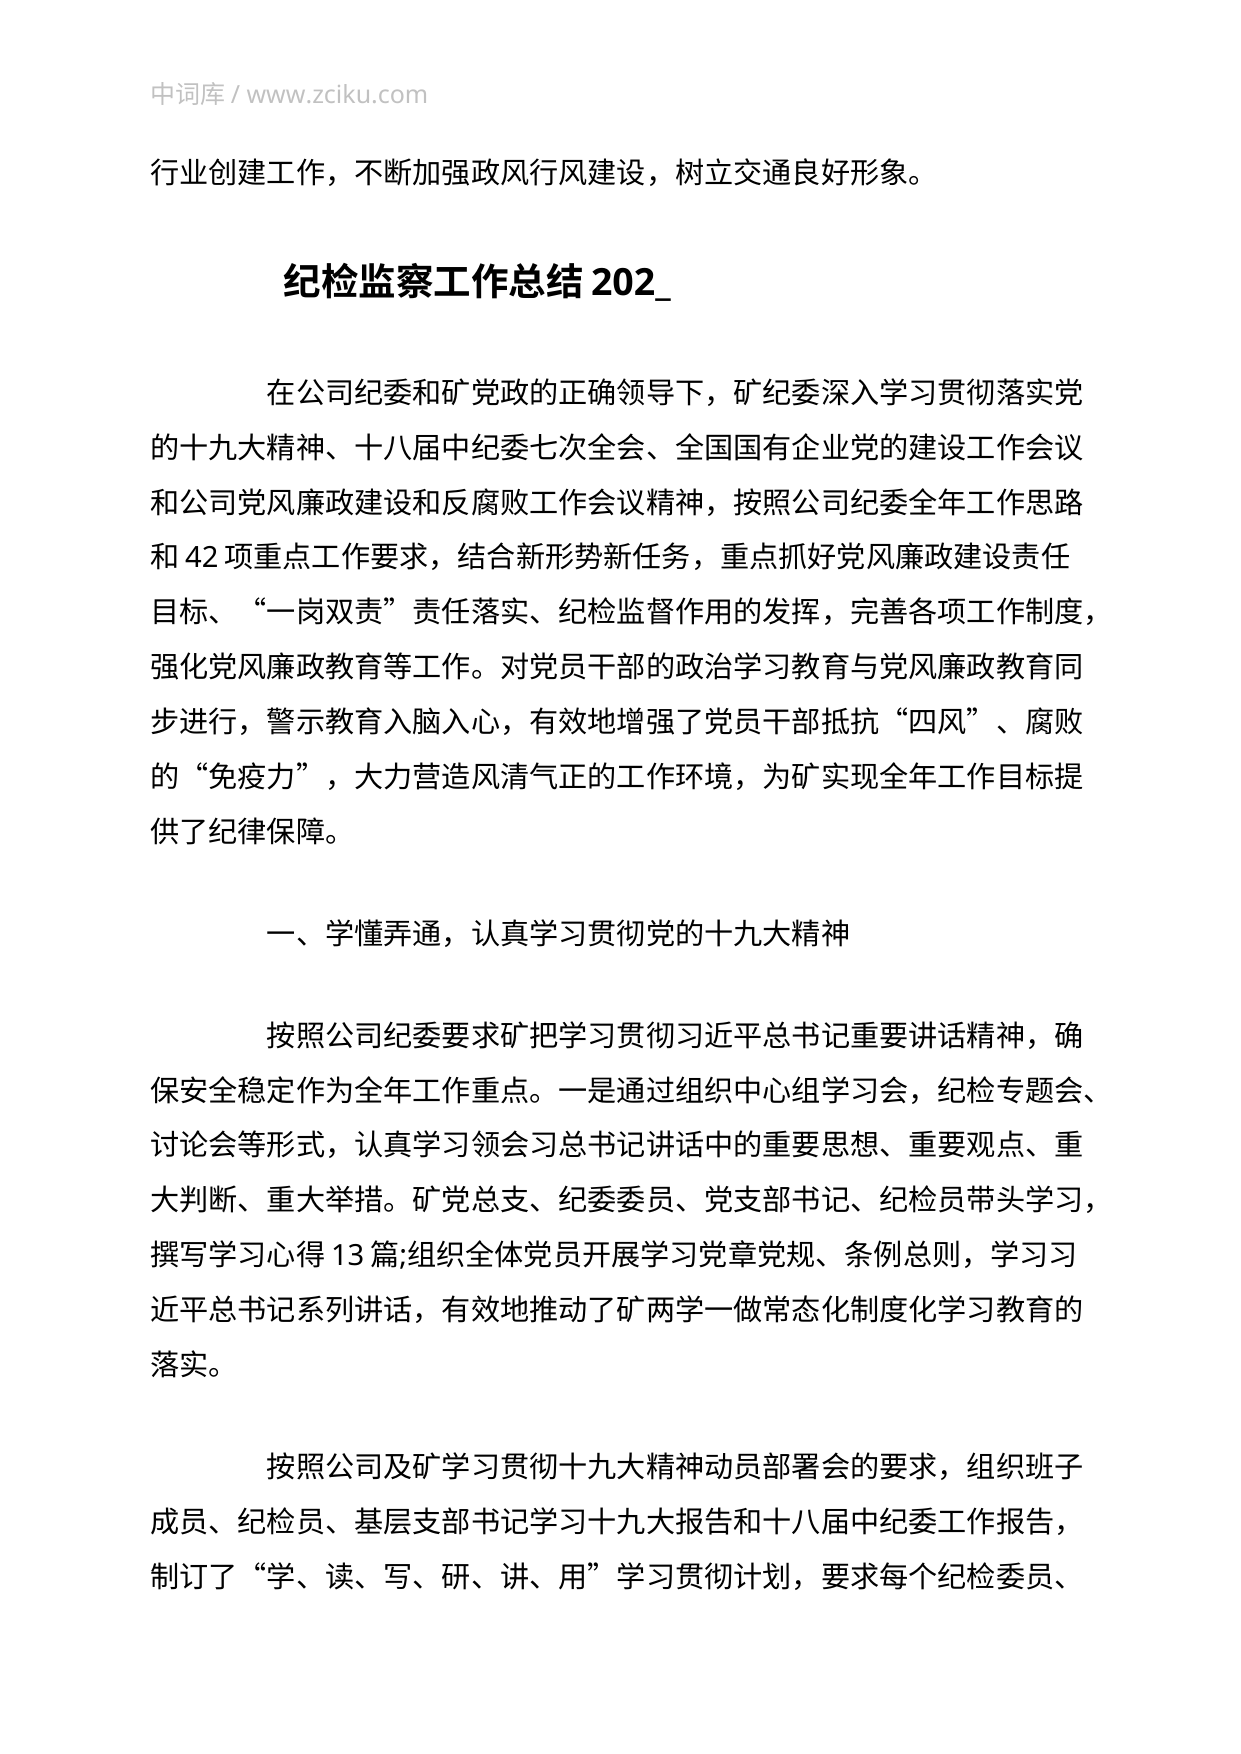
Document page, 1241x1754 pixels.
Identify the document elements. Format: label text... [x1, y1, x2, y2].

text 一、学懂弄通，认真学习贯彻党的十九大精神 [150, 910, 1090, 953]
text 按照公司纪委要求矿把学习贯彻习近平总书记重要讲话精神，确保安全稳定作为全年工作重点。一是通过组织中心组学习会，纪检专题会、讨论会等形式，认真学习领会习总书记讲话中的重要思想、重要观点、重大判断、重大举措。矿党总支、纪委委员、党支部书记、纪检员带头学习，撰写学习心得13篇;组织全体党员开展学习党章党规、条例总则，学习习近平总书记系列讲话，有效地推动了矿两学一做常态化制度化学习教育的落实。 [150, 1012, 1090, 1384]
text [150, 150, 1090, 192]
text 纪检监察工作总结202_ [150, 252, 1090, 306]
text 在公司纪委和矿党政的正确领导下，矿纪委深入学习贯彻落实党的十九大精神、十八届中纪委七次全会、全国国有企业党的建设工作会议和公司党风廉政建设和反腐败工作会议精神，按照公司纪委全年工作思路和42项重点工作要求，结合新形势新任务，重点抓好党风廉政建设责任目标、“一岗双责”责任落实、纪检监督作用的发挥，完善各项工作制度，强化党风廉政教育等工作。对党员干部的政治学习教育与党风廉政教育同步进行，警示教育入脑入心，有效地增强了党员干部抵抗“四风”、腐败的“免疫力”，大力营造风清气正的工作环境，为矿实现全年工作目标提供了纪律保障。 [150, 369, 1090, 851]
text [150, 1443, 1090, 1596]
